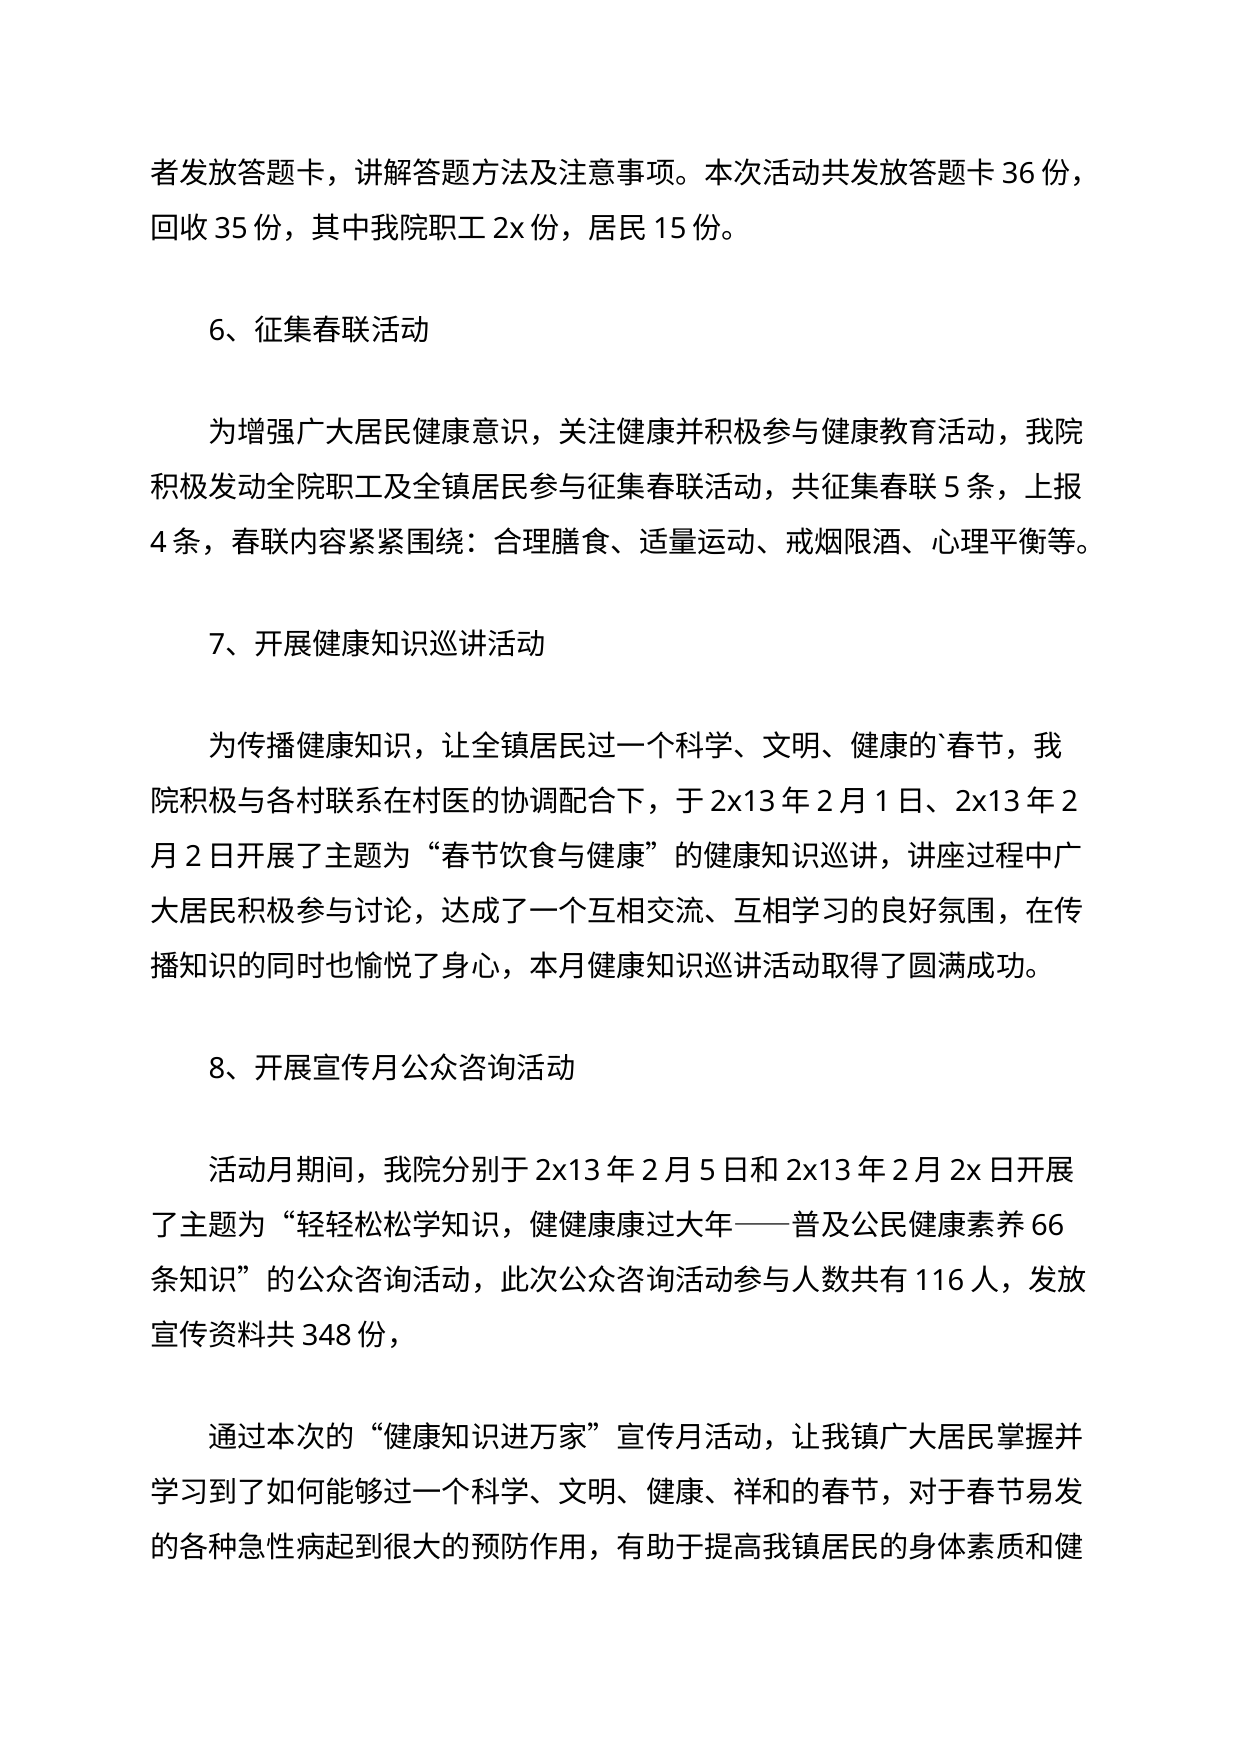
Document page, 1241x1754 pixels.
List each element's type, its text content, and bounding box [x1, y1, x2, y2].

text 7、开展健康知识巡讲活动 [150, 621, 1090, 663]
text 为传播健康知识，让全镇居民过一个科学、文明、健康的`春节，我院积极与各村联系在村医的协调配合下，于2x13年2月1日、2x13年2月2日开展了主题为“春节饮食与健康”的健康知识巡讲，讲座过程中广大居民积极参与讨论，达成了一个互相交流、互相学习的良好氛围，在传播知识的同时也愉悦了身心，本月健康知识巡讲活动取得了圆满成功。 [150, 723, 1090, 985]
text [150, 150, 1090, 247]
text 活动月期间，我院分别于2x13年2月5日和2x13年2月2x日开展了主题为“轻轻松松学知识，健健康康过大年——普及公民健康素养66条知识”的公众咨询活动，此次公众咨询活动参与人数共有116人，发放宣传资料共348份， [150, 1146, 1090, 1354]
text 为增强广大居民健康意识，关注健康并积极参与健康教育活动，我院积极发动全院职工及全镇居民参与征集春联活动，共征集春联5条，上报4条，春联内容紧紧围绕：合理膳食、适量运动、戒烟限酒、心理平衡等。 [150, 409, 1090, 561]
text 6、征集春联活动 [150, 307, 1090, 349]
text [150, 1413, 1090, 1566]
text 8、开展宣传月公众咨询活动 [150, 1044, 1090, 1087]
